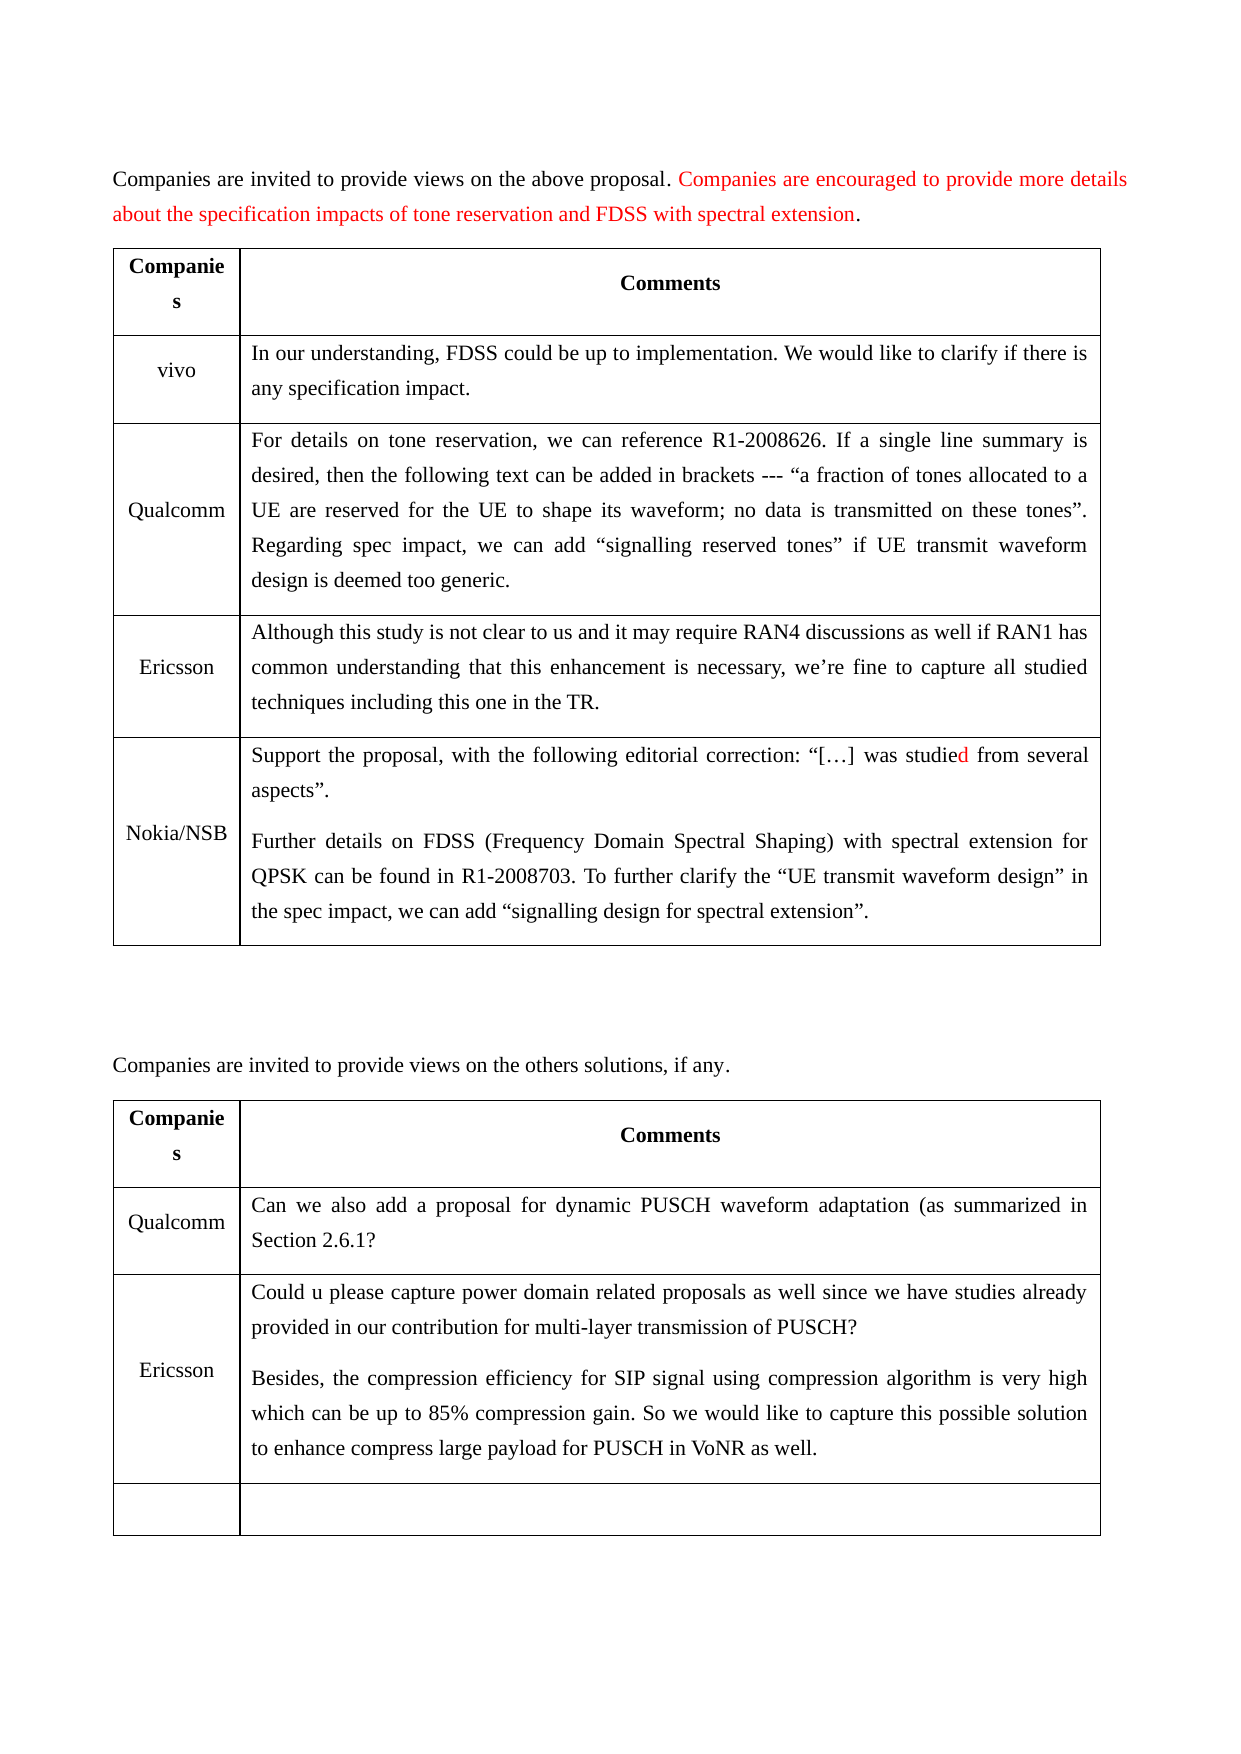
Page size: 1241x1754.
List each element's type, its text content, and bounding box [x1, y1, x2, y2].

text Companies are invited to provide views on the others solutions, if any. [112, 1049, 1128, 1081]
text Companies are invited to provide views on the above proposal. Companies are encouraged to provide more details about the specification impacts of tone reservation and FDSS with spectral extension. [112, 162, 1128, 229]
table_cell Support the proposal, with the following editorial correction: “[…] was studied from several aspects”. Further details on FDSS (Frequency Domain Spectral Shaping) with spectral extension for QPSK can be found in R1-2008703. To further clarify the “UE transmit waveform design” in the spec impact, we can add “signalling design for spectral extension”. [241, 738, 1100, 945]
table_header Comments [241, 1101, 1100, 1187]
table_cell For details on tone reservation, we can reference R1-2008626. If a single line summary is desired, then the following text can be added in brackets --- “a fraction of tones allocated to a UE are reserved for the UE to shape its waveform; no data is transmitted on these tones”. Regarding spec impact, we can add “signalling reserved tones” if UE transmit waveform design is deemed too generic. [241, 424, 1100, 615]
table_cell Could u please capture power domain related proposals as well since we have studies already provided in our contribution for multi-layer transmission of PUSCH? Besides, the compression efficiency for SIP signal using compression algorithm is very high which can be up to 85% compression gain. So we would like to capture this possible solution to enhance compress large payload for PUSCH in VoNR as well. [241, 1275, 1100, 1483]
table_cell Qualcomm [114, 1188, 239, 1274]
table_header Companies [114, 1101, 239, 1187]
table_cell Can we also add a proposal for dynamic PUSCH waveform adaptation (as summarized in Section 2.6.1? [241, 1188, 1100, 1274]
table_cell In our understanding, FDSS could be up to implementation. We would like to clarify if there is any specification impact. [241, 336, 1100, 422]
table_header Comments [241, 249, 1100, 335]
table_cell Qualcomm [114, 424, 239, 615]
table_cell [114, 1484, 239, 1535]
table_cell Ericsson [114, 616, 239, 737]
table_cell Nokia/NSB [114, 738, 239, 945]
table_cell vivo [114, 336, 239, 422]
table_cell [241, 1484, 1100, 1535]
table_cell Ericsson [114, 1275, 239, 1483]
table_cell Although this study is not clear to us and it may require RAN4 discussions as well if RAN1 has common understanding that this enhancement is necessary, we’re fine to capture all studied techniques including this one in the TR. [241, 616, 1100, 737]
table_header Companies [114, 249, 239, 335]
